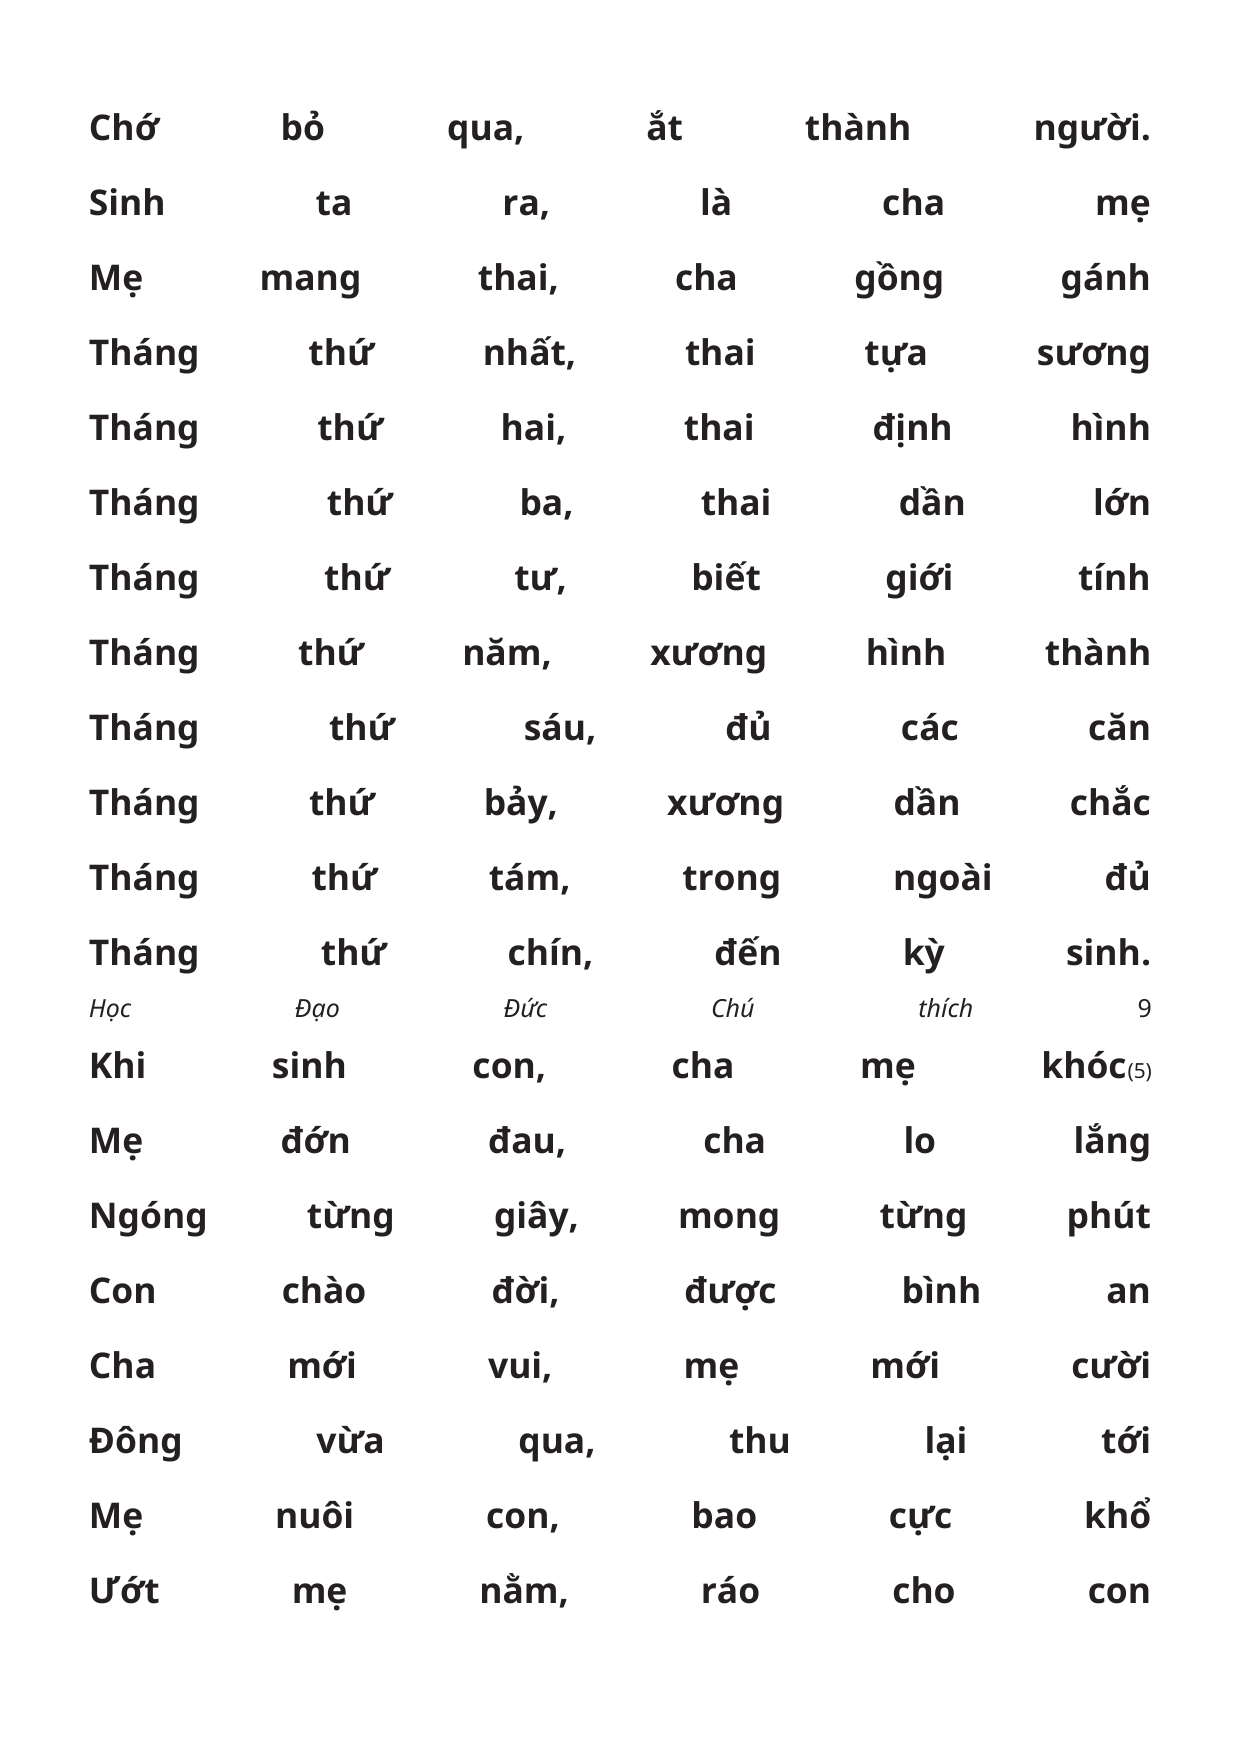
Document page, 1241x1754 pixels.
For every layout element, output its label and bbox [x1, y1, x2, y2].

text [89, 89, 1152, 1627]
